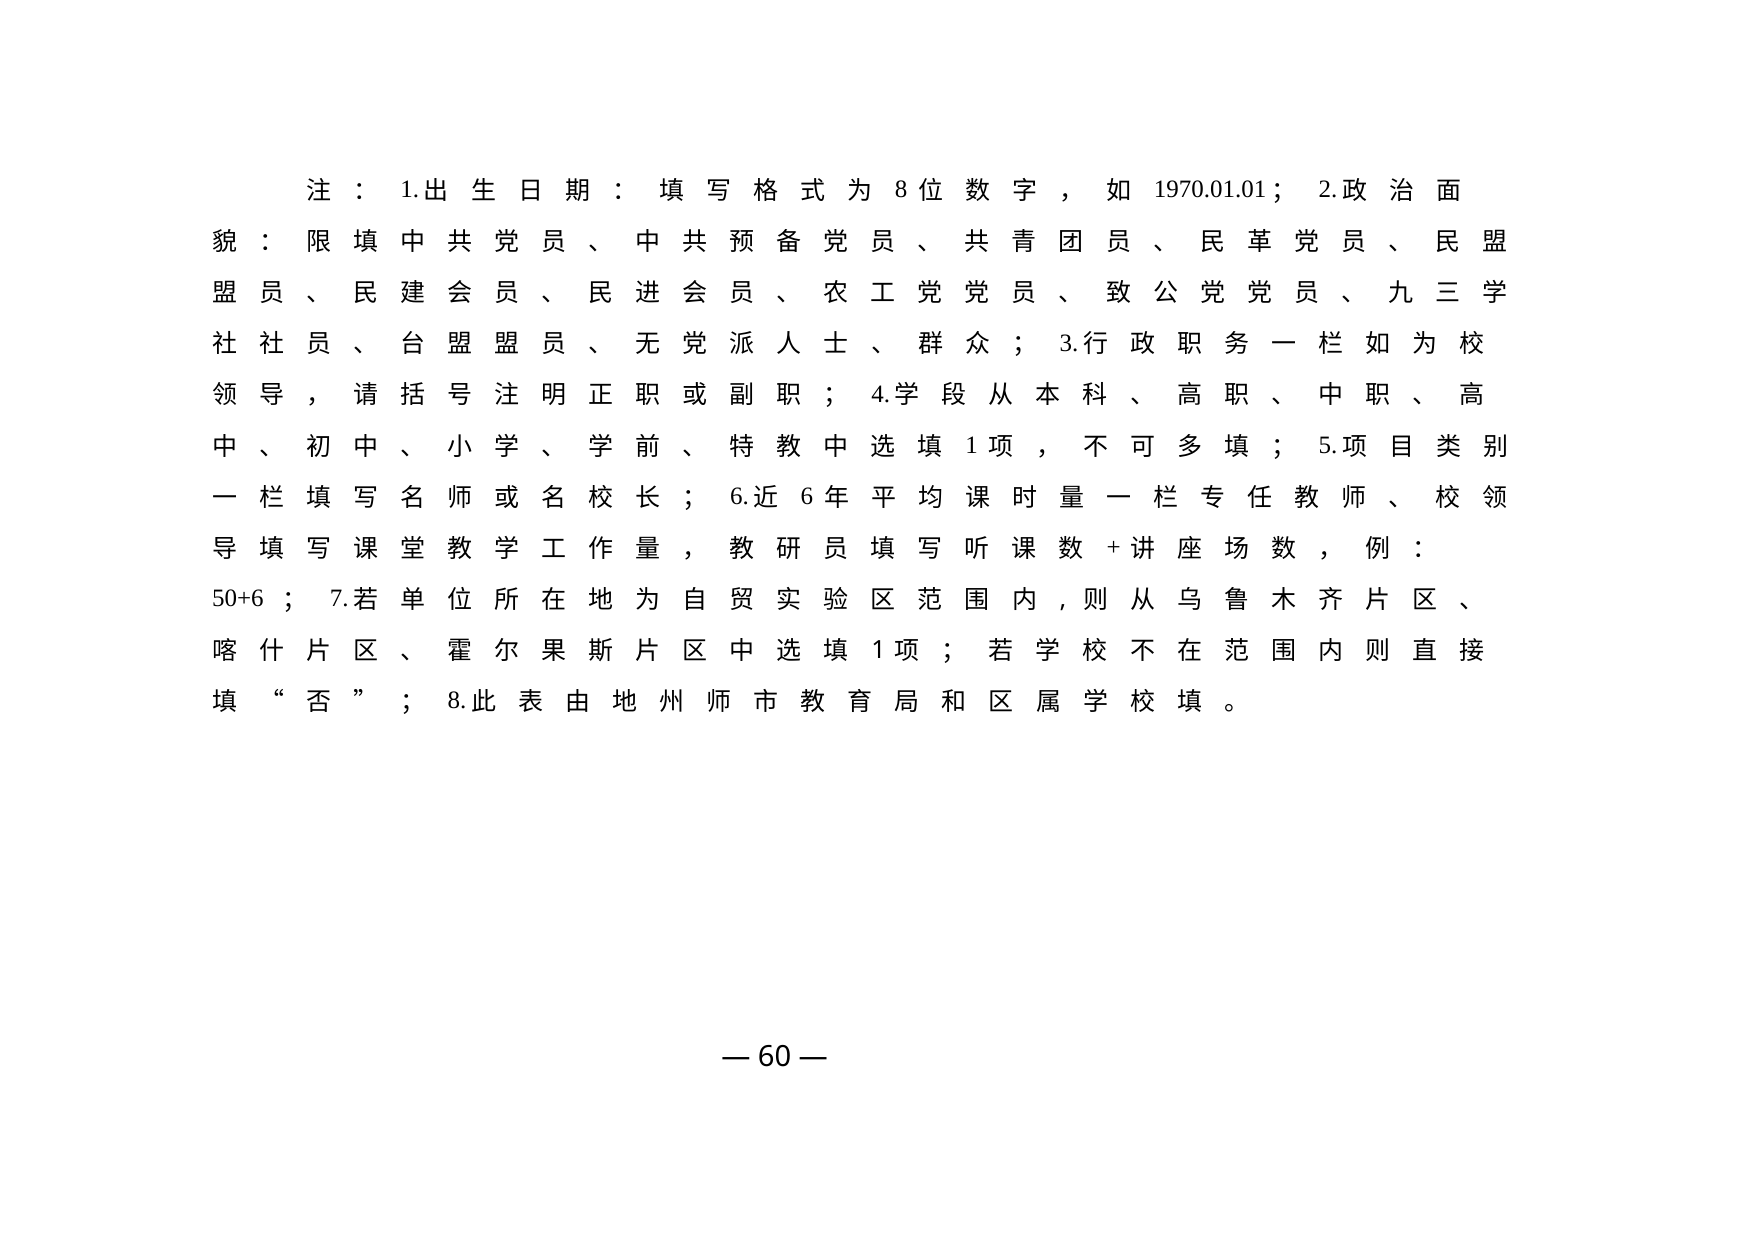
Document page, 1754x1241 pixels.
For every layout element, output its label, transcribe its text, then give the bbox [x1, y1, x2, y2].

text 注：1.出生日期：填写格式为8位数字，如1970.01.01；2.政治面貌：限填中共党员、中共预备党员、共青团员、民革党员、民盟盟员、民建会员、民进会员、农工党党员、致公党党员、九三学社社员、台盟盟员、无党派人士、群众；3.行政职务一栏如为校领导，请括号注明正职或副职；4.学段从本科、高职、中职、高中、初中、小学、学前、特教中选填1项，不可多填；5.项目类别一栏填写名师或名校长；6.近6年平均课时量一栏专任教师、校领导填写课堂教学工作量，教研员填写听课数+讲座场数，例：50+6；7.若单位所在地为自贸实验区范围内,则从乌鲁木齐片区、喀什片区、霍尔果斯片区中选填1项；若学校不在范围内则直接填“否”；8.此表由地州师市教育局和区属学校填。 [212, 163, 1530, 725]
